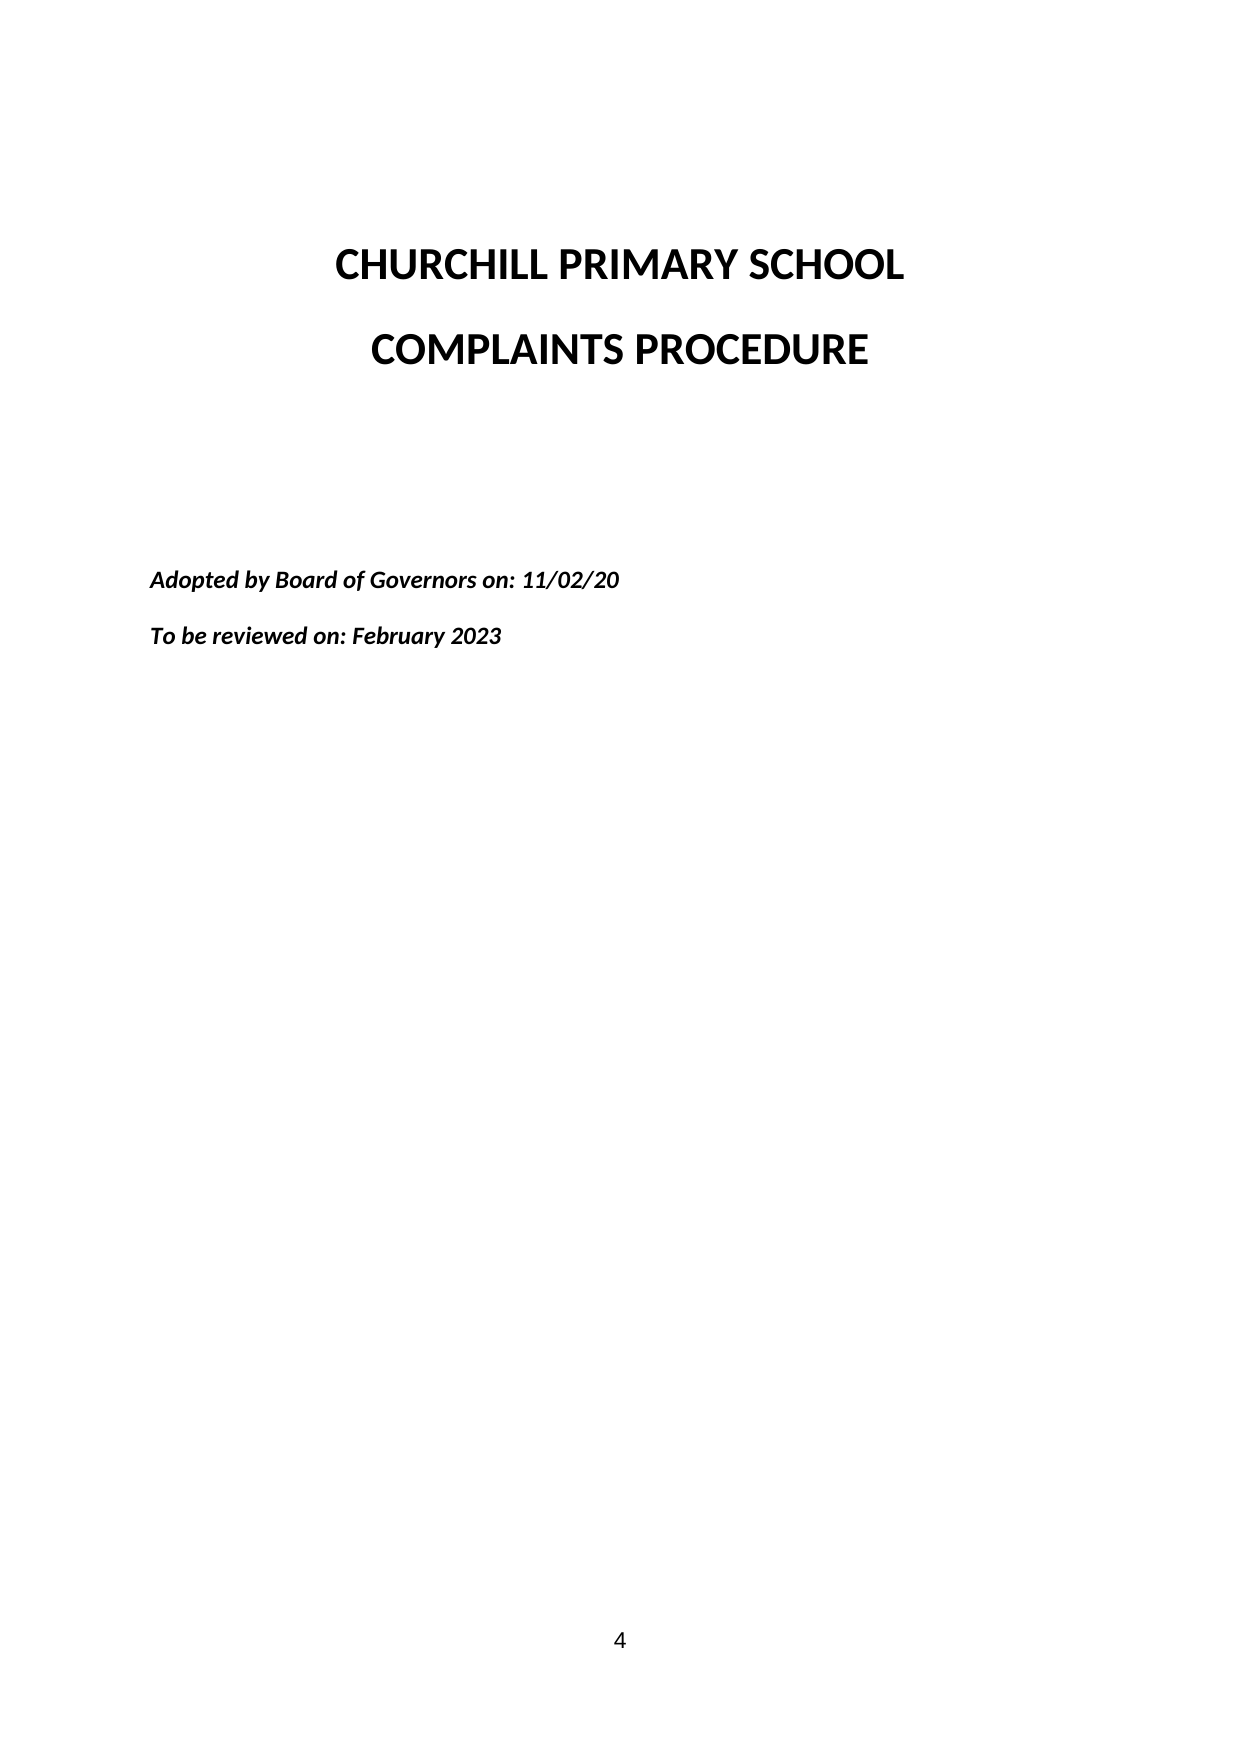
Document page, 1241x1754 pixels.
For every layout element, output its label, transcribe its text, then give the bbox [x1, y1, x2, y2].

text To be reviewed on: February 2023 [150, 620, 1090, 651]
text Adopted by Board of Governors on: 11/02/20 [150, 564, 1090, 595]
text COMPLAINTS PROCEDURE [150, 320, 1090, 376]
text CHURCHILL PRIMARY SCHOOL [150, 235, 1090, 291]
